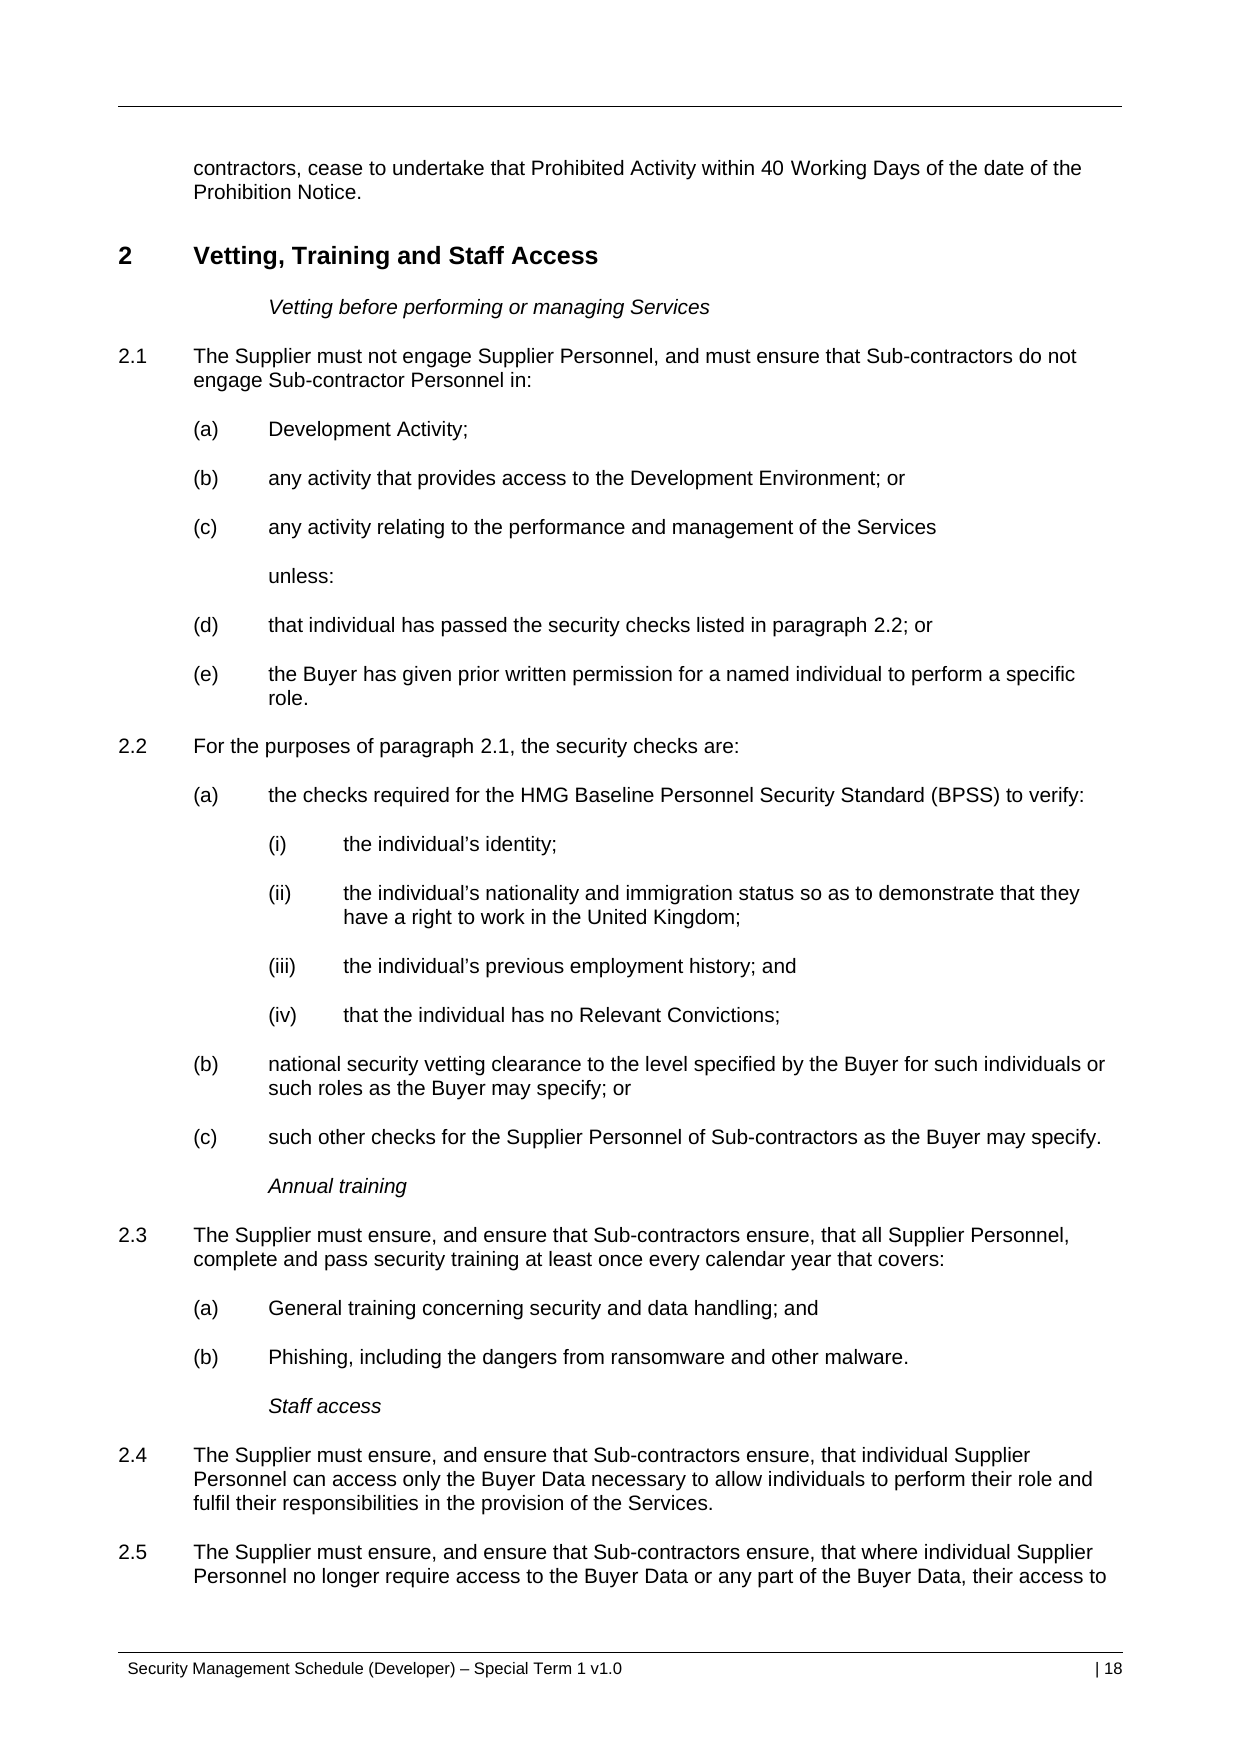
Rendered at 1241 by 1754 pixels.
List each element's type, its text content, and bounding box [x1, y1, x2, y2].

text the individual’s previous employment history; and [268, 954, 1122, 978]
text The Supplier must ensure, and ensure that Sub-contractors ensure, that individual Supplier Personnel can access only the Buyer Data necessary to allow individuals to perform their role and fulfil their responsibilities in the provision of the Services. [118, 1443, 1122, 1514]
text Phishing, including the dangers from ransomware and other malware. [193, 1345, 1122, 1369]
text The Supplier must not engage Supplier Personnel, and must ensure that Sub-contractors do not engage Sub-contractor Personnel in: [118, 344, 1122, 392]
text the Buyer has given prior written permission for a named individual to perform a specific role. [193, 661, 1122, 709]
text the individual’s identity; [268, 832, 1122, 856]
text any activity that provides access to the Development Environment; or [193, 466, 1122, 489]
text Staff access [193, 1394, 1122, 1418]
text that individual has passed the security checks listed in paragraph 2.2; or [193, 612, 1122, 636]
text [118, 156, 1122, 203]
text unless: [193, 563, 1122, 587]
text national security vetting clearance to the level specified by the Buyer for such individuals or such roles as the Buyer may specify; or [193, 1052, 1122, 1100]
text The Supplier must ensure, and ensure that Sub-contractors ensure, that all Supplier Personnel, complete and pass security training at least once every calendar year that covers: [118, 1223, 1122, 1271]
text Vetting before performing or managing Services [193, 295, 1122, 319]
text such other checks for the Supplier Personnel of Sub-contractors as the Buyer may specify. [193, 1125, 1122, 1149]
text Vetting, Training and Staff Access [118, 241, 1122, 270]
text the individual’s nationality and immigration status so as to demonstrate that they have a right to work in the United Kingdom; [268, 881, 1122, 929]
text the checks required for the HMG Baseline Personnel Security Standard (BPSS) to verify: [193, 783, 1122, 807]
text Development Activity; [193, 417, 1122, 441]
text Annual training [193, 1174, 1122, 1198]
text For the purposes of paragraph 2.1, the security checks are: [118, 734, 1122, 758]
text General training concerning security and data handling; and [193, 1296, 1122, 1320]
text that the individual has no Relevant Convictions; [268, 1003, 1122, 1027]
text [118, 1539, 1122, 1587]
text any activity relating to the performance and management of the Services [193, 514, 1122, 538]
